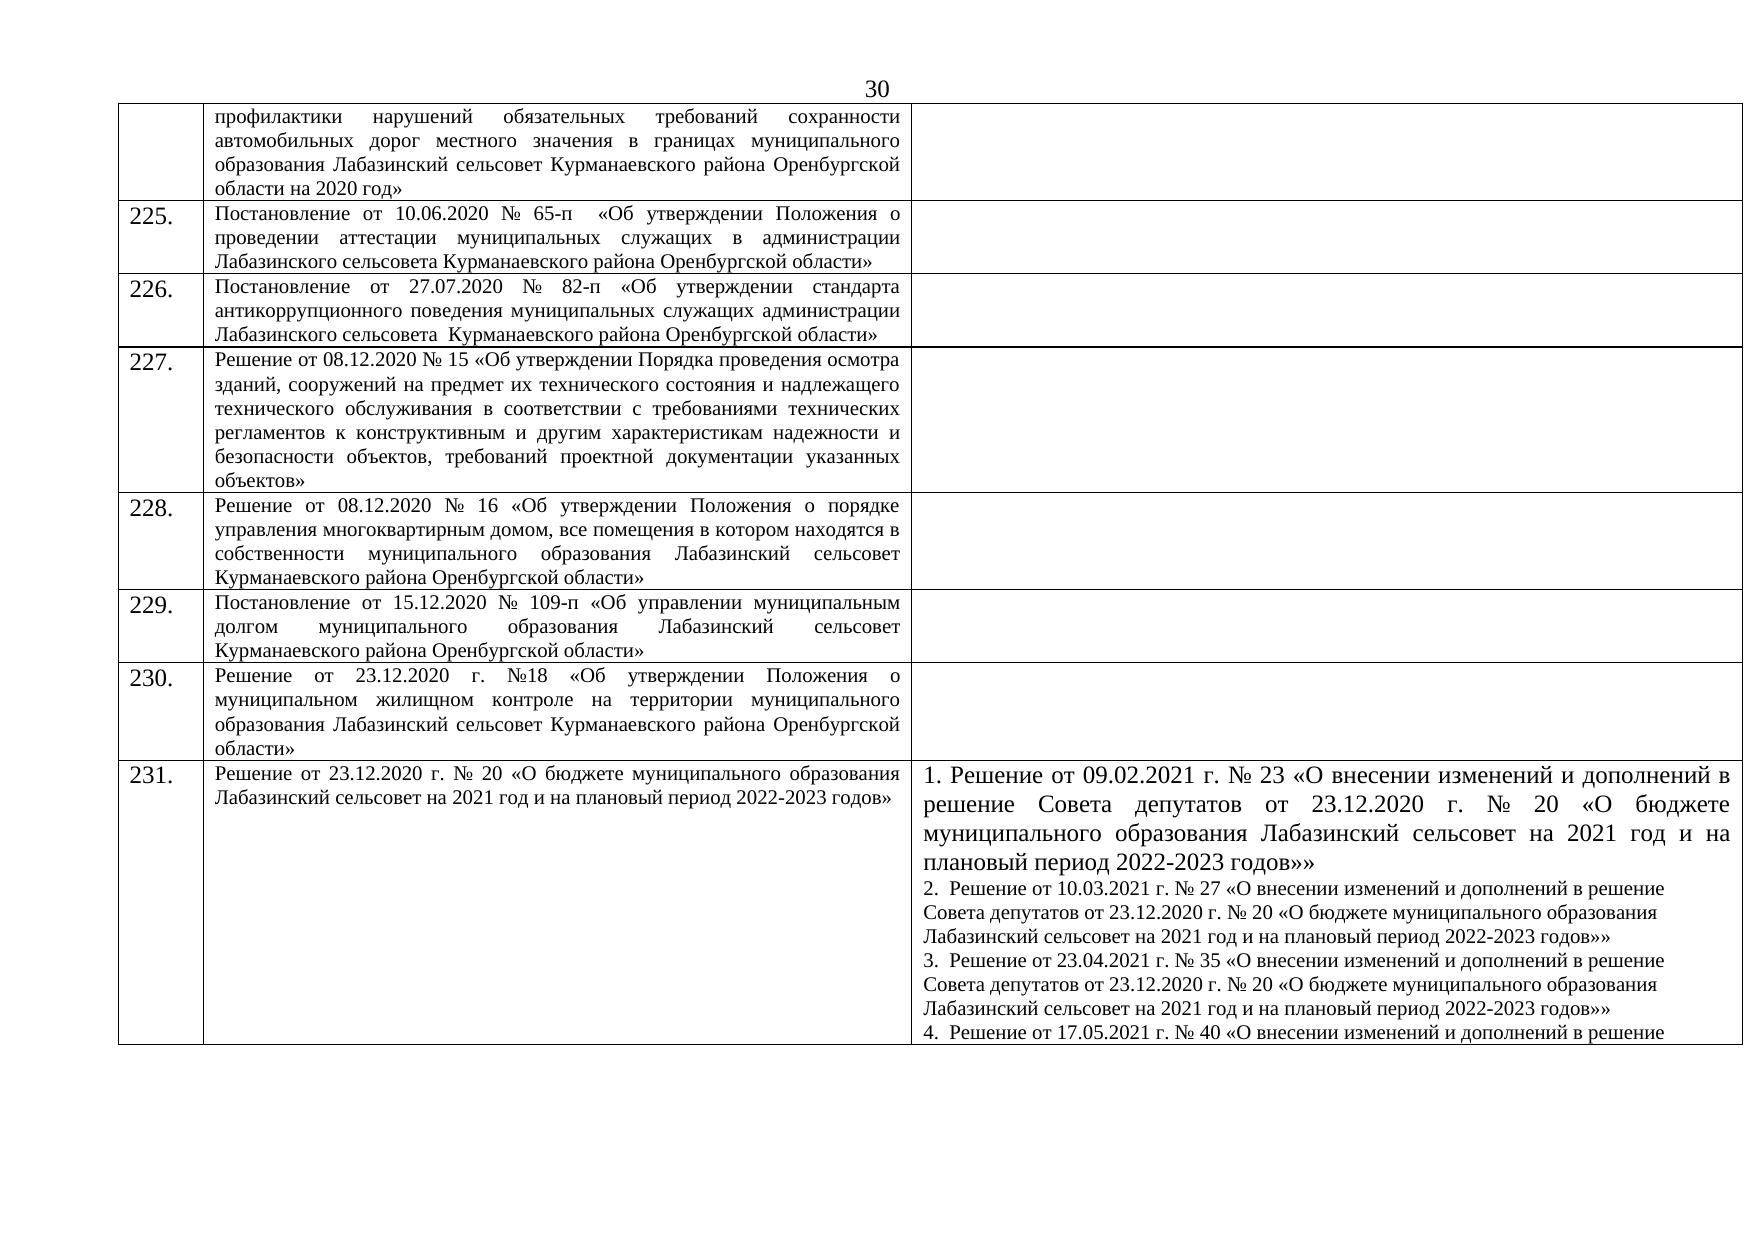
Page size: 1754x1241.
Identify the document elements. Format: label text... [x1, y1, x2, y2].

table_cell [912, 663, 1742, 759]
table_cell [204, 104, 911, 200]
table_cell [119, 201, 203, 273]
table_cell [119, 104, 203, 200]
table_cell [912, 590, 1742, 662]
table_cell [912, 761, 1742, 1044]
table_cell [912, 348, 1742, 492]
table_cell [912, 274, 1742, 346]
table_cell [204, 761, 911, 1044]
table_cell [912, 493, 1742, 589]
table_cell [912, 104, 1742, 200]
table_cell [119, 663, 203, 759]
table_cell Решение от 08.12.2020 № 16 «Об утверждении Положения о порядке управления многоквартирным домом, все помещения в котором находятся в собственности муниципального образования Лабазинский сельсовет Курманаевского района Оренбургской области» [204, 493, 911, 589]
table_cell Постановление от 15.12.2020 № 109-п «Об управлении муниципальным долгом муниципального образования Лабазинский сельсовет Курманаевского района Оренбургской области» [204, 590, 911, 662]
table_cell [119, 590, 203, 662]
table_cell Постановление от 10.06.2020 № 65-п «Об утверждении Положения о проведении аттестации муниципальных служащих в администрации Лабазинского сельсовета Курманаевского района Оренбургской области» [204, 201, 911, 273]
table_cell [119, 493, 203, 589]
table_cell Постановление от 27.07.2020 № 82-п «Об утверждении стандарта антикоррупционного поведения муниципальных служащих администрации Лабазинского сельсовета Курманаевского района Оренбургской области» [204, 274, 911, 346]
table_cell Решение от 23.12.2020 г. №18 «Об утверждении Положения о муниципальном жилищном контроле на территории муниципального образования Лабазинский сельсовет Курманаевского района Оренбургской области» [204, 663, 911, 759]
table_cell [119, 761, 203, 1044]
table_cell [119, 348, 203, 492]
table_cell [912, 201, 1742, 273]
table_cell [119, 274, 203, 346]
table_cell Решение от 08.12.2020 № 15 «Об утверждении Порядка проведения осмотра зданий, сооружений на предмет их технического состояния и надлежащего технического обслуживания в соответствии с требованиями технических регламентов к конструктивным и другим характеристикам надежности и безопасности объектов, требований проектной документации указанных объектов» [204, 348, 911, 492]
